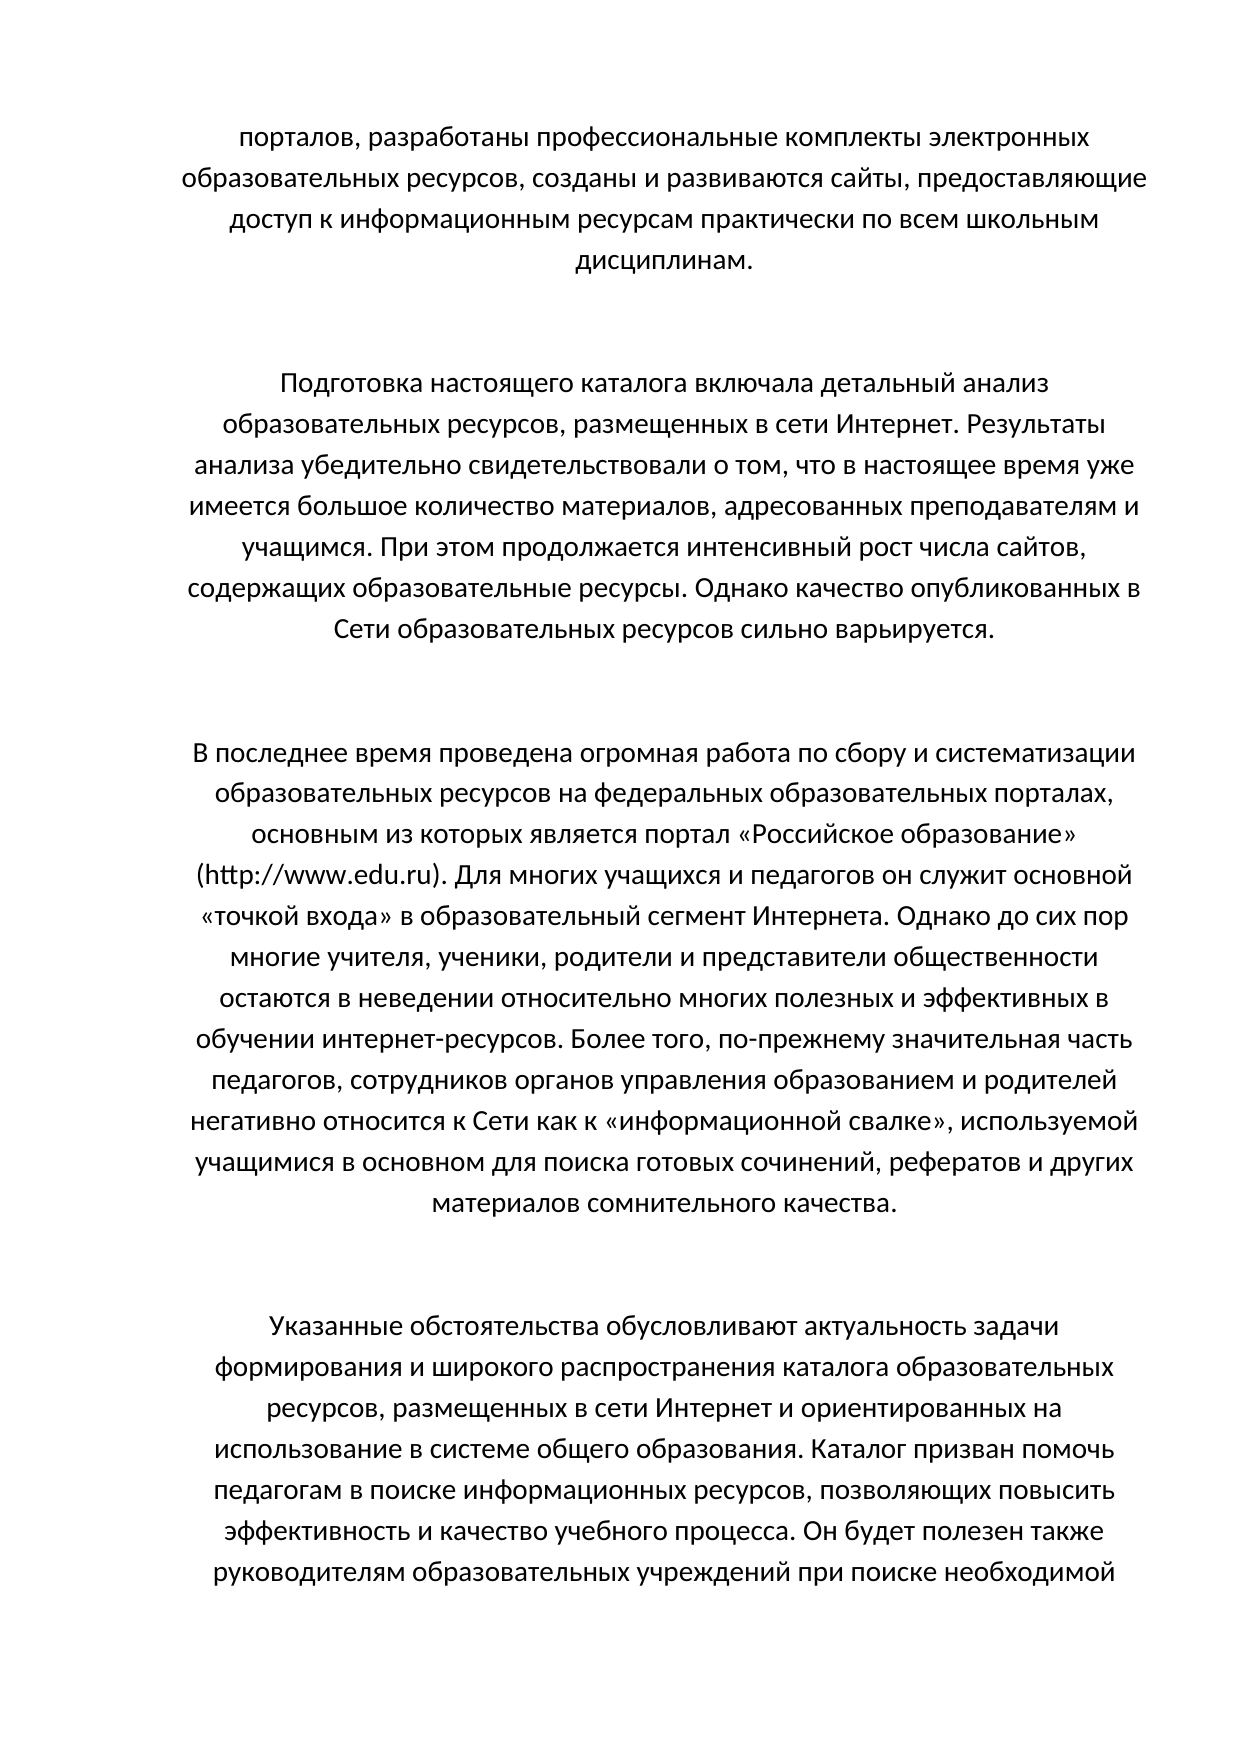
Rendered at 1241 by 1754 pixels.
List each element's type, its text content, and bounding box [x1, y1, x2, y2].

text В последнее время проведена огромная работа по сбору и систематизации образовательных ресурсов на федеральных образовательных порталах, основным из которых является портал «Российское образование» (http://www.edu.ru). Для многих учащихся и педагогов он служит основной «точкой входа» в образовательный сегмент Интернета. Однако до сих пор многие учителя, ученики, родители и представители общественности остаются в неведении относительно многих полезных и эффективных в обучении интернет-ресурсов. Более того, по-прежнему значительная часть педагогов, сотрудников органов управления образованием и родителей негативно относится к Сети как к «информационной свалке», используемой учащимися в основном для поиска готовых сочинений, рефератов и других материалов сомнительного качества. [177, 734, 1152, 1219]
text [177, 118, 1152, 277]
text Подготовка настоящего каталога включала детальный анализ образовательных ресурсов, размещенных в сети Интернет. Результаты анализа убедительно свидетельствовали о том, что в настоящее время уже имеется большое количество материалов, адресованных преподавателям и учащимся. При этом продолжается интенсивный рост числа сайтов, содержащих образовательные ресурсы. Однако качество опубликованных в Сети образовательных ресурсов сильно варьируется. [177, 364, 1152, 646]
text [177, 1307, 1152, 1589]
